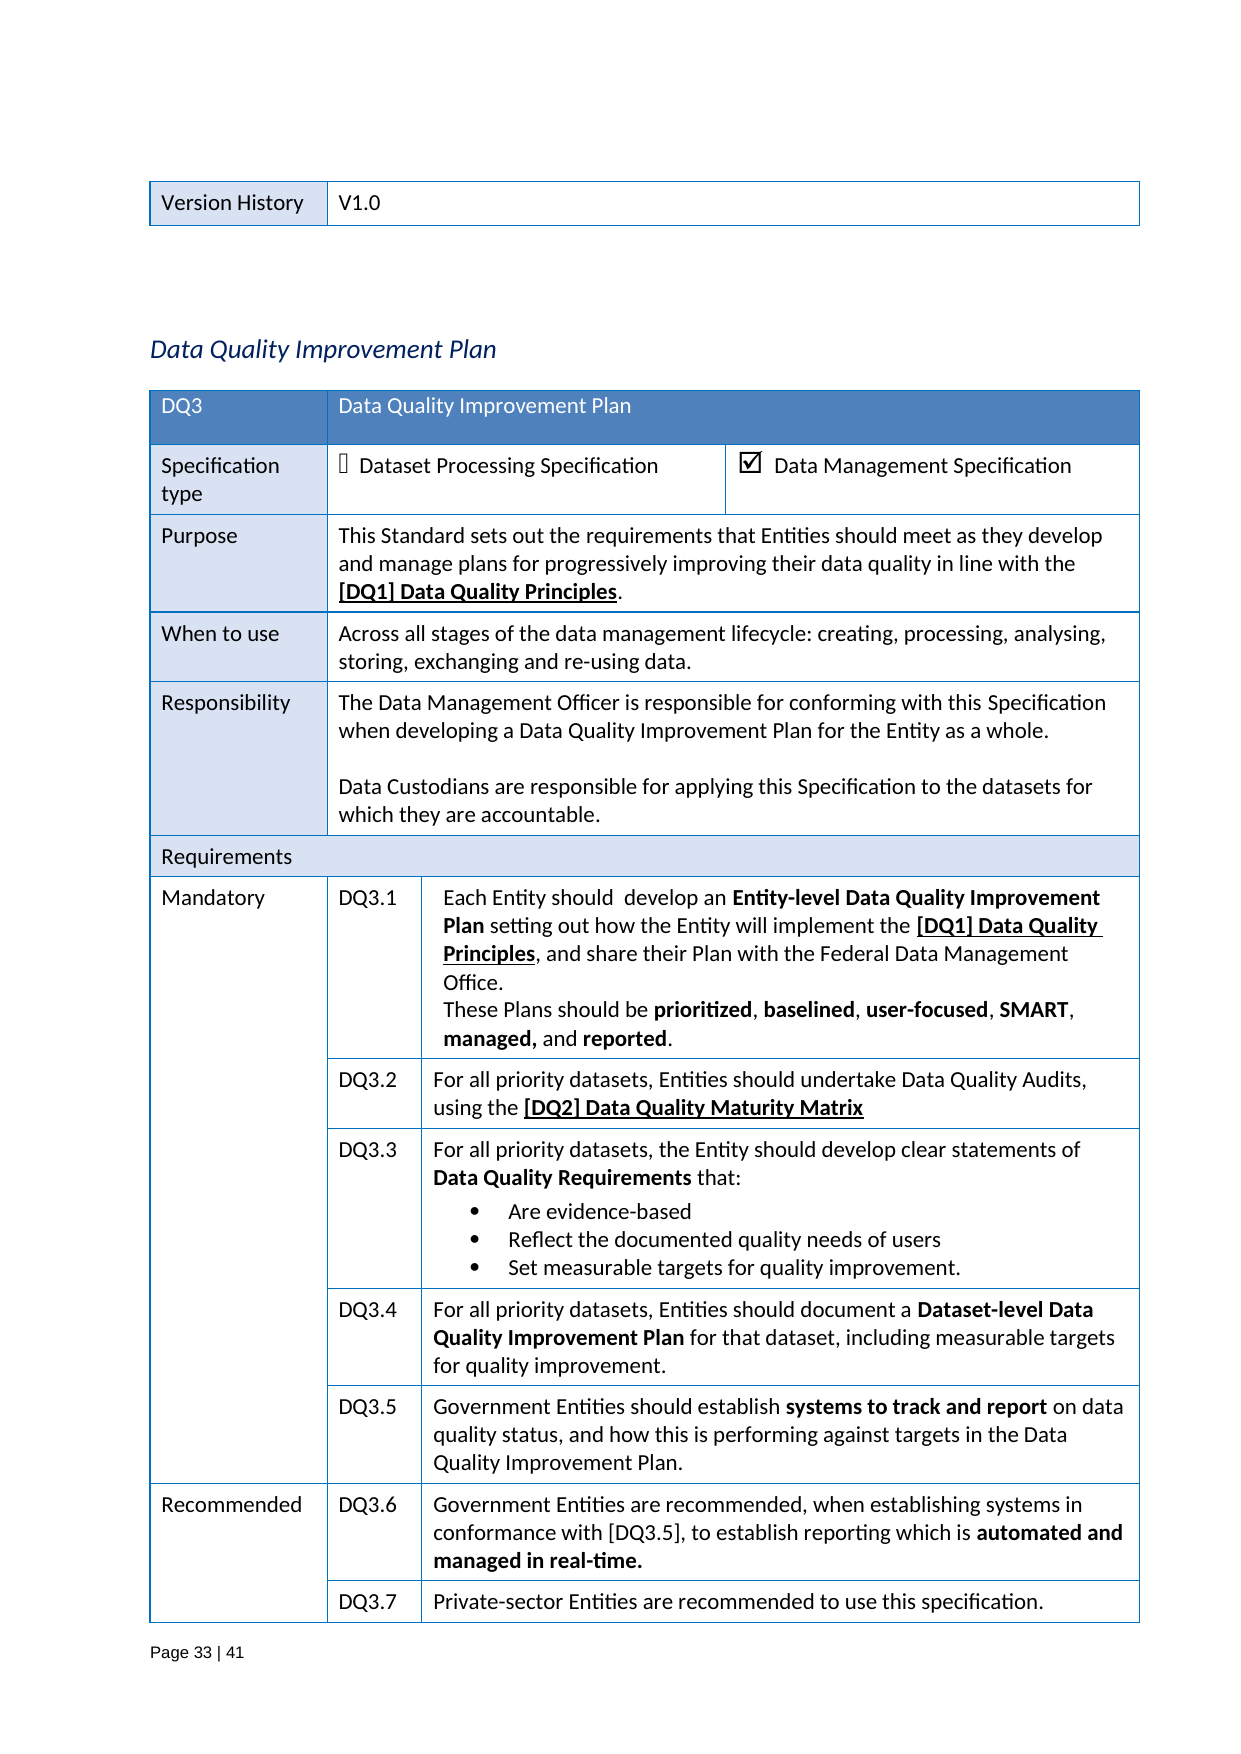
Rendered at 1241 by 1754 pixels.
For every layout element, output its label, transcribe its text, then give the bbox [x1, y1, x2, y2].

table_cell Requirements [151, 836, 1139, 876]
table_cell Private-sector Entities are recommended to use this specification. [422, 1581, 1139, 1622]
table_cell DQ3.5 [328, 1386, 421, 1483]
table_cell Each Entity should develop an Entity-level Data Quality Improvement Plan setting out how the Entity will implement the [DQ1] Data Quality Principles, and share their Plan with the Federal Data Management Office. These Plans should be prioritized, baselined, user-focused, SMART, managed, and reported. [422, 877, 1139, 1058]
table_cell For all priority datasets, Entities should document a Dataset-level Data Quality Improvement Plan for that dataset, including measurable targets for quality improvement. [422, 1289, 1139, 1385]
table_cell Purpose [151, 515, 327, 611]
subtitle Data Quality Improvement Plan [150, 332, 1090, 365]
table_cell For all priority datasets, Entities should undertake Data Quality Audits, using the [DQ2] Data Quality Maturity Matrix [422, 1059, 1139, 1127]
table_cell Recommended [151, 1484, 327, 1622]
table_cell DQ3.7 [328, 1581, 421, 1622]
table_cell Government Entities are recommended, when establishing systems in conformance with [DQ3.5], to establish reporting which is automated and managed in real-time. [422, 1484, 1139, 1580]
table_header DQ3 [151, 391, 327, 444]
table_cell Version History [151, 182, 327, 225]
table_cell DQ3.6 [328, 1484, 421, 1580]
table_cell For all priority datasets, the Entity should develop clear statements of Data Quality Requirements that: Are evidence-based Reflect the documented quality needs of users Set measurable targets for quality improvement. [422, 1129, 1139, 1287]
table_cell DQ3.1 [328, 877, 421, 1058]
table_cell Data Management Specification [726, 445, 1139, 514]
table_header Data Quality Improvement Plan [328, 391, 1139, 444]
table_cell Government Entities should establish systems to track and report on data quality status, and how this is performing against targets in the Data Quality Improvement Plan. [422, 1386, 1139, 1483]
table_cell DQ3.2 [328, 1059, 421, 1127]
table_cell V1.0 [328, 182, 1139, 225]
table_cell Specification type [151, 445, 327, 514]
table_cell This Standard sets out the requirements that Entities should meet as they develop and manage plans for progressively improving their data quality in line with the [DQ1] Data Quality Principles. [328, 515, 1139, 611]
table_cell Mandatory [151, 877, 327, 1483]
table_cell Across all stages of the data management lifecycle: creating, processing, analysing, storing, exchanging and re-using data. [328, 613, 1139, 681]
table_cell Dataset Processing Specification [328, 445, 725, 514]
table_cell Responsibility [151, 682, 327, 835]
table_cell DQ3.4 [328, 1289, 421, 1385]
table_cell DQ3.3 [328, 1129, 421, 1287]
table_cell When to use [151, 613, 327, 681]
table_cell The Data Management Officer is responsible for conforming with this Specification when developing a Data Quality Improvement Plan for the Entity as a whole. Data Custodians are responsible for applying this Specification to the datasets for which they are accountable. [328, 682, 1139, 835]
